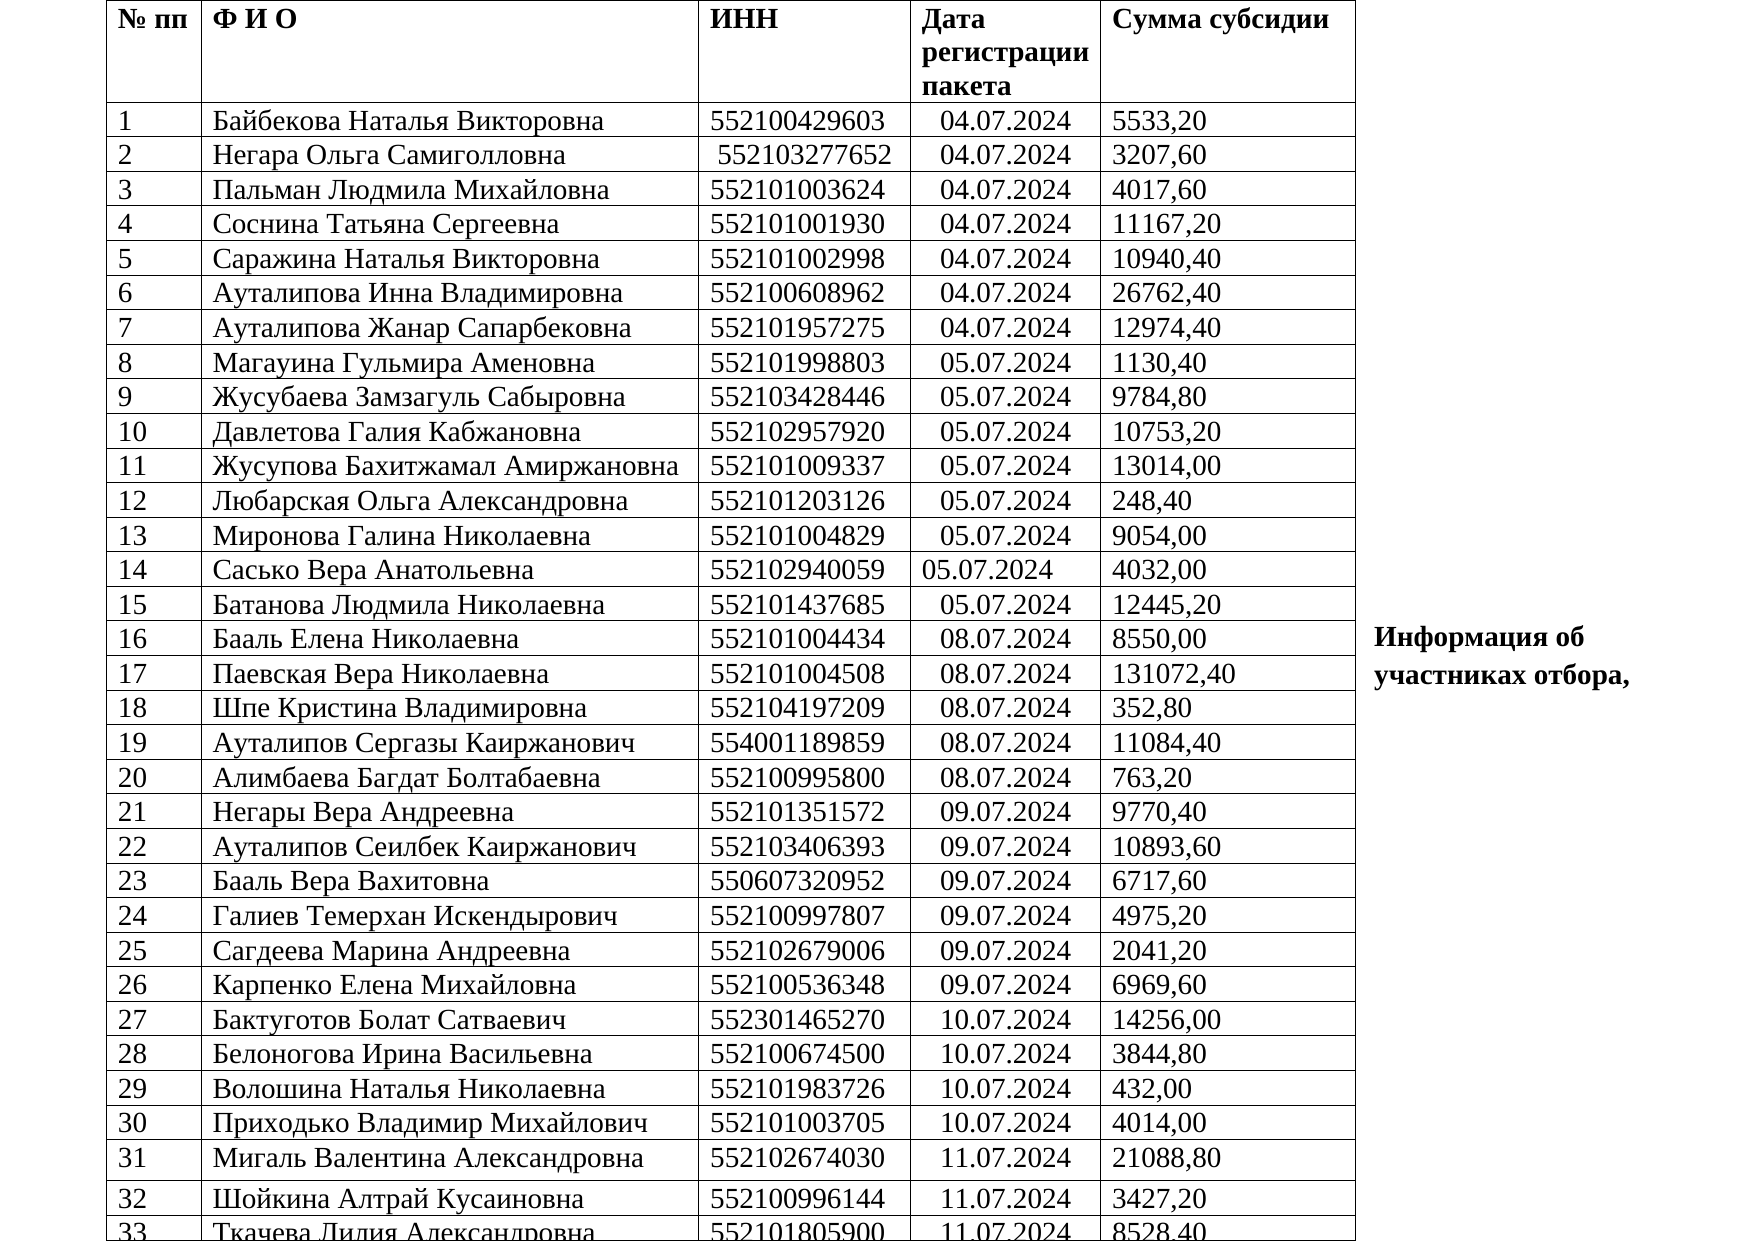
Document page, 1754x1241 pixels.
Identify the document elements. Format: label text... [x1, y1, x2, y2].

table_cell 552104197209 [699, 691, 910, 724]
table_cell 552101004508 [699, 656, 910, 689]
table_cell 10.07.2024 [911, 1002, 1100, 1035]
table_cell 11.07.2024 [911, 1181, 1100, 1214]
table_cell 552102674030 [699, 1140, 910, 1180]
table_cell 1 [107, 103, 201, 136]
table_cell 3207,60 [1101, 137, 1355, 171]
table_cell 14 [107, 552, 201, 586]
table_cell 2041,20 [1101, 933, 1355, 966]
table_cell 248,40 [1101, 483, 1355, 517]
table_cell 8 [107, 345, 201, 378]
table_cell 552103277652 [699, 137, 910, 171]
table_cell Шпе Кристина Владимировна [202, 691, 698, 724]
table_cell Ауталипова Инна Владимировна [202, 276, 698, 309]
table_cell 25 [107, 933, 201, 966]
table_cell 16 [107, 621, 201, 655]
table_cell 3844,80 [1101, 1036, 1355, 1070]
table_cell 20 [107, 760, 201, 793]
table_cell 04.07.2024 [911, 310, 1100, 344]
table_cell Жусупова Бахитжамал Амиржановна [202, 449, 698, 482]
table_cell Жусубаева Замзагуль Сабыровна [202, 379, 698, 413]
table_cell 552100995800 [699, 760, 910, 793]
table_cell 30 [107, 1106, 201, 1139]
table_cell 552101003624 [699, 172, 910, 205]
table_cell 3427,20 [1101, 1181, 1355, 1214]
table_cell 11.07.2024 [911, 1140, 1100, 1180]
table_cell Саражина Наталья Викторовна [202, 241, 698, 274]
table_cell 5 [107, 241, 201, 274]
table_cell 24 [107, 898, 201, 932]
table_cell 10.07.2024 [911, 1106, 1100, 1139]
table_cell Давлетова Галия Кабжановна [202, 414, 698, 447]
table_cell 05.07.2024 [911, 449, 1100, 482]
table_cell 552101004829 [699, 518, 910, 551]
table_cell 10753,20 [1101, 414, 1355, 447]
table_cell Негара Ольга Самиголловна [202, 137, 698, 171]
table_cell 552101003705 [699, 1106, 910, 1139]
table_cell Ауталипова Жанар Сапарбековна [202, 310, 698, 344]
table_cell 12445,20 [1101, 587, 1355, 620]
table_cell 05.07.2024 [911, 552, 1100, 586]
table_cell 552100429603 [699, 103, 910, 136]
table_cell 8550,00 [1101, 621, 1355, 655]
table_cell 21088,80 [1101, 1140, 1355, 1180]
table_cell Мигаль Валентина Александровна [202, 1140, 698, 1180]
table_cell 05.07.2024 [911, 587, 1100, 620]
table_cell 552103406393 [699, 829, 910, 862]
table_cell 552100674500 [699, 1036, 910, 1070]
table_cell 3 [107, 172, 201, 205]
table_cell 552101957275 [699, 310, 910, 344]
table_cell 552102957920 [699, 414, 910, 447]
table_cell 552101351572 [699, 794, 910, 828]
table_cell 552101203126 [699, 483, 910, 517]
table_cell Алимбаева Багдат Болтабаевна [202, 760, 698, 793]
table_cell 131072,40 [1101, 656, 1355, 689]
table_cell 11167,20 [1101, 206, 1355, 240]
table_cell 33 [107, 1216, 201, 1240]
table_cell Приходько Владимир Михайлович [202, 1106, 698, 1139]
table_cell 552102940059 [699, 552, 910, 586]
table_cell 13014,00 [1101, 449, 1355, 482]
table_cell 552101998803 [699, 345, 910, 378]
table_cell 2 [107, 137, 201, 171]
table_cell Шойкина Алтрай Кусаиновна [202, 1181, 698, 1214]
table_cell 552103428446 [699, 379, 910, 413]
table_cell 04.07.2024 [911, 103, 1100, 136]
table_cell Ауталипов Сергазы Каиржанович [202, 725, 698, 759]
table_cell 14256,00 [1101, 1002, 1355, 1035]
table_header Ф И О [202, 1, 698, 102]
table_cell Байбекова Наталья Викторовна [202, 103, 698, 136]
table_cell 10940,40 [1101, 241, 1355, 274]
table_cell 26762,40 [1101, 276, 1355, 309]
table_cell 7 [107, 310, 201, 344]
table_cell 12974,40 [1101, 310, 1355, 344]
table_cell Сасько Вера Анатольевна [202, 552, 698, 586]
table_cell 552100997807 [699, 898, 910, 932]
table_cell 27 [107, 1002, 201, 1035]
table_cell 552100996144 [699, 1181, 910, 1214]
table_cell Бактуготов Болат Сатваевич [202, 1002, 698, 1035]
table_cell 10893,60 [1101, 829, 1355, 862]
table_cell 10.07.2024 [911, 1036, 1100, 1070]
table_cell 09.07.2024 [911, 864, 1100, 897]
table_cell Ауталипов Сеилбек Каиржанович [202, 829, 698, 862]
table_cell 08.07.2024 [911, 760, 1100, 793]
table_cell 21 [107, 794, 201, 828]
table_header № пп [107, 1, 201, 102]
text Информация об участниках отбора, предложения(заявки) которых были отклонены, с указанием причин их отклонения, в том числе положений объявлении о проведении отбора, которым не соответстуют такие предложения(заявки) [1356, 619, 1636, 691]
table_cell 11084,40 [1101, 725, 1355, 759]
table_cell Миронова Галина Николаевна [202, 518, 698, 551]
table_cell 04.07.2024 [911, 137, 1100, 171]
table_cell 4017,60 [1101, 172, 1355, 205]
table_cell Негары Вера Андреевна [202, 794, 698, 828]
table_cell Ткачева Лилия Александровна [202, 1216, 698, 1240]
table_cell 9770,40 [1101, 794, 1355, 828]
table_cell Соснина Татьяна Сергеевна [202, 206, 698, 240]
table_cell 550607320952 [699, 864, 910, 897]
table_cell 09.07.2024 [911, 967, 1100, 1001]
table_header ИНН [699, 1, 910, 102]
table_cell 552101437685 [699, 587, 910, 620]
table_cell 11 [107, 449, 201, 482]
table_cell 4 [107, 206, 201, 240]
table_cell Пальман Людмила Михайловна [202, 172, 698, 205]
table_cell 05.07.2024 [911, 483, 1100, 517]
table_cell 19 [107, 725, 201, 759]
table_cell 9 [107, 379, 201, 413]
table_cell 08.07.2024 [911, 621, 1100, 655]
table_cell 9054,00 [1101, 518, 1355, 551]
table_cell 552301465270 [699, 1002, 910, 1035]
table_cell 28 [107, 1036, 201, 1070]
table_cell 552100536348 [699, 967, 910, 1001]
table_cell 763,20 [1101, 760, 1355, 793]
table_cell 31 [107, 1140, 201, 1180]
table_cell 04.07.2024 [911, 241, 1100, 274]
table_header Сумма субсидии [1101, 1, 1355, 102]
table_cell 05.07.2024 [911, 518, 1100, 551]
table_cell Батанова Людмила Николаевна [202, 587, 698, 620]
table_cell 09.07.2024 [911, 829, 1100, 862]
table_cell 554001189859 [699, 725, 910, 759]
table_cell 04.07.2024 [911, 172, 1100, 205]
table_cell Любарская Ольга Александровна [202, 483, 698, 517]
table_cell 32 [107, 1181, 201, 1214]
table_cell 552101009337 [699, 449, 910, 482]
table_cell 12 [107, 483, 201, 517]
table_cell 09.07.2024 [911, 898, 1100, 932]
table_cell 18 [107, 691, 201, 724]
table_cell Магауина Гульмира Аменовна [202, 345, 698, 378]
table_cell 552101001930 [699, 206, 910, 240]
table_cell 10 [107, 414, 201, 447]
table_cell 05.07.2024 [911, 414, 1100, 447]
table_cell 1130,40 [1101, 345, 1355, 378]
table_cell 552102679006 [699, 933, 910, 966]
table_cell 15 [107, 587, 201, 620]
table_cell 17 [107, 656, 201, 689]
table_cell 6969,60 [1101, 967, 1355, 1001]
table_header Дата регистрации пакета [911, 1, 1100, 102]
table_cell 05.07.2024 [911, 345, 1100, 378]
table_cell Бааль Елена Николаевна [202, 621, 698, 655]
table_cell 552101004434 [699, 621, 910, 655]
table_cell Карпенко Елена Михайловна [202, 967, 698, 1001]
table_cell 11.07.2024 [911, 1216, 1100, 1240]
table_cell 552101983726 [699, 1071, 910, 1104]
table_cell 552101805900 [699, 1216, 910, 1240]
table_cell Галиев Темерхан Искендырович [202, 898, 698, 932]
table_cell 05.07.2024 [911, 379, 1100, 413]
table_cell 552101002998 [699, 241, 910, 274]
table_cell 04.07.2024 [911, 276, 1100, 309]
table_cell 23 [107, 864, 201, 897]
table_cell 6717,60 [1101, 864, 1355, 897]
table_cell Паевская Вера Николаевна [202, 656, 698, 689]
table_cell 4975,20 [1101, 898, 1355, 932]
table_cell Белоногова Ирина Васильевна [202, 1036, 698, 1070]
table_cell 04.07.2024 [911, 206, 1100, 240]
table_cell 4032,00 [1101, 552, 1355, 586]
table_cell 08.07.2024 [911, 691, 1100, 724]
table_cell 552100608962 [699, 276, 910, 309]
table_cell 8528,40 [1101, 1216, 1355, 1240]
table_cell 6 [107, 276, 201, 309]
table_cell Бааль Вера Вахитовна [202, 864, 698, 897]
table_cell 08.07.2024 [911, 725, 1100, 759]
table_cell 29 [107, 1071, 201, 1104]
table_cell Сагдеева Марина Андреевна [202, 933, 698, 966]
table_cell 4014,00 [1101, 1106, 1355, 1139]
table_cell 352,80 [1101, 691, 1355, 724]
table_cell 26 [107, 967, 201, 1001]
table_cell 08.07.2024 [911, 656, 1100, 689]
table_cell 09.07.2024 [911, 933, 1100, 966]
table_cell 432,00 [1101, 1071, 1355, 1104]
table_cell 22 [107, 829, 201, 862]
table_cell 10.07.2024 [911, 1071, 1100, 1104]
table_cell 09.07.2024 [911, 794, 1100, 828]
table_cell 9784,80 [1101, 379, 1355, 413]
table_cell Волошина Наталья Николаевна [202, 1071, 698, 1104]
table_cell 5533,20 [1101, 103, 1355, 136]
table_cell 13 [107, 518, 201, 551]
